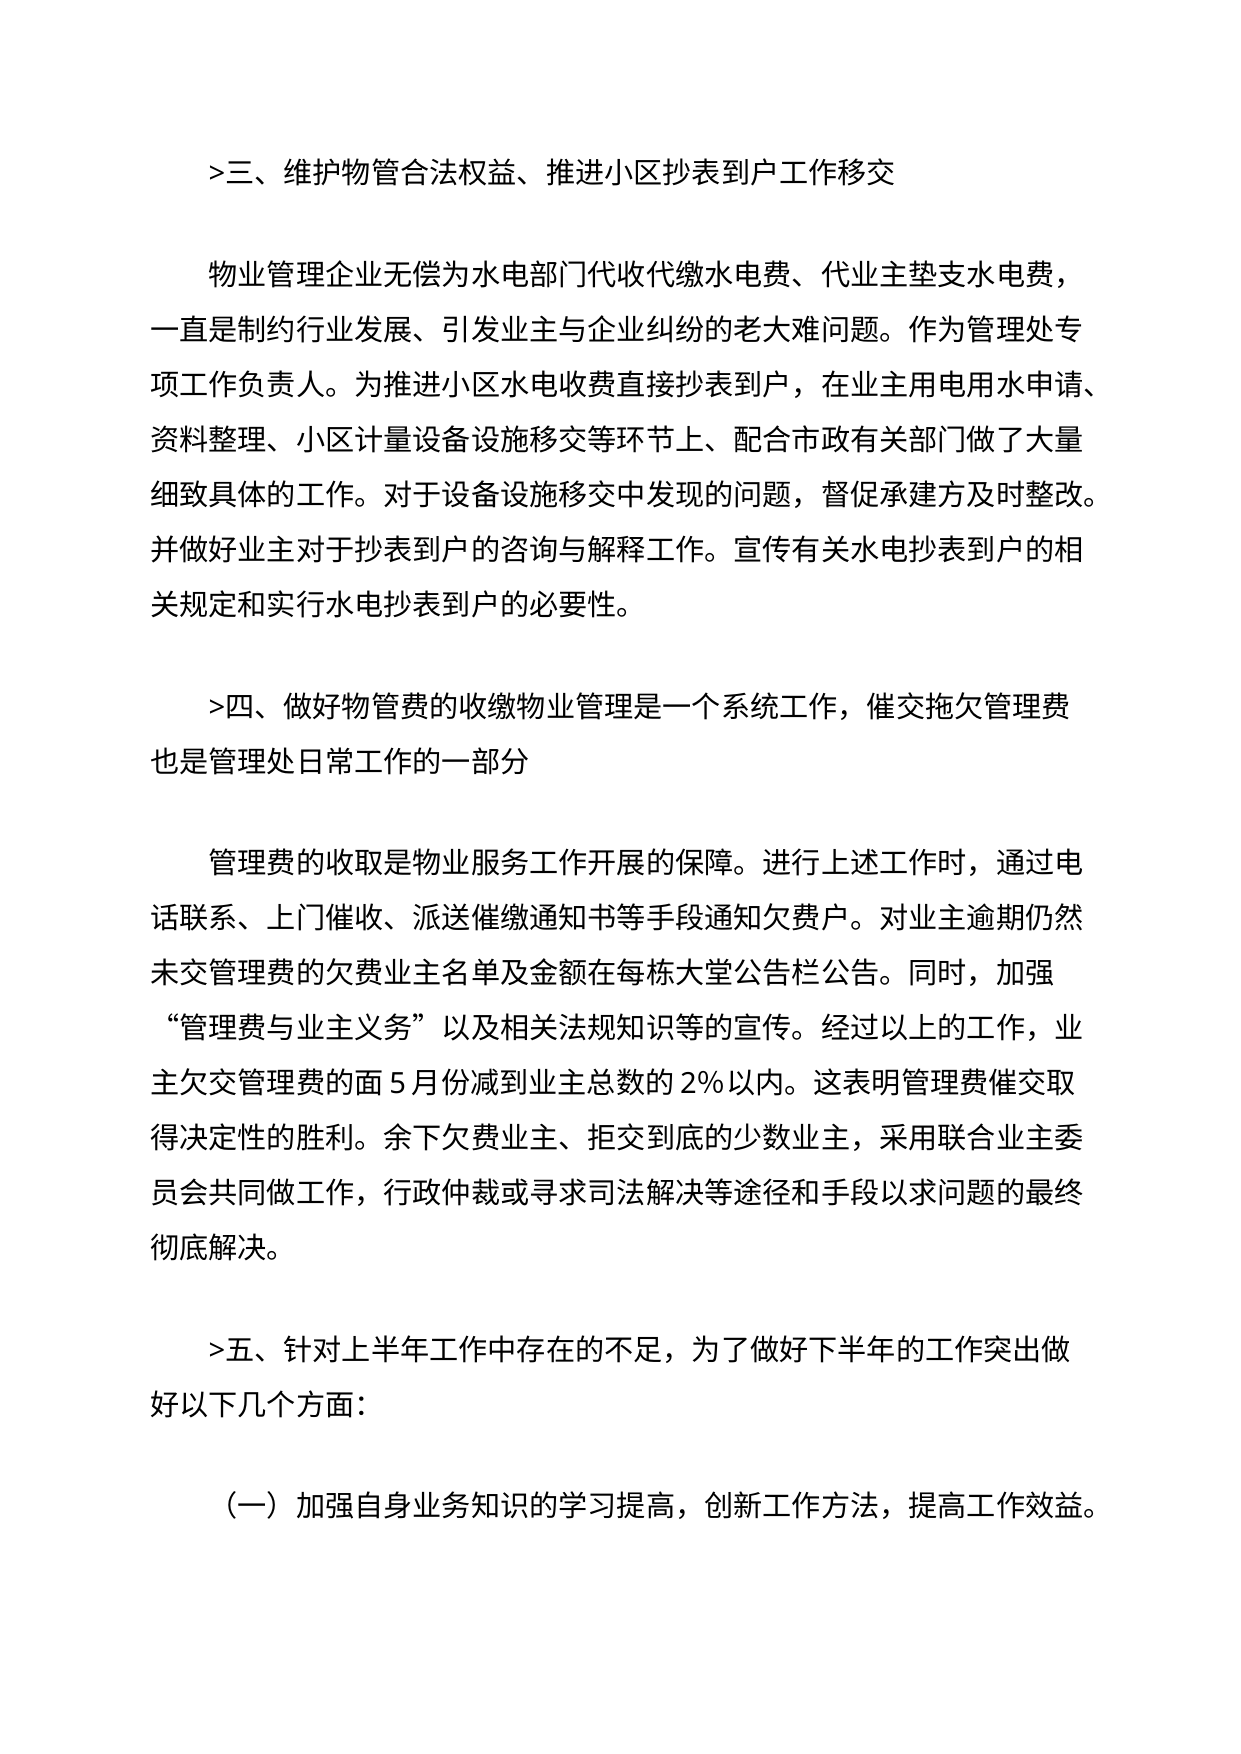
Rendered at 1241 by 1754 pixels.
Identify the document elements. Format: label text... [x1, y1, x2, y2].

text >四、做好物管费的收缴物业管理是一个系统工作，催交拖欠管理费也是管理处日常工作的一部分 [150, 683, 1090, 780]
text >五、针对上半年工作中存在的不足，为了做好下半年的工作突出做好以下几个方面： [150, 1326, 1090, 1423]
text 物业管理企业无偿为水电部门代收代缴水电费、代业主垫支水电费，一直是制约行业发展、引发业主与企业纠纷的老大难问题。作为管理处专项工作负责人。为推进小区水电收费直接抄表到户，在业主用电用水申请、资料整理、小区计量设备设施移交等环节上、配合市政有关部门做了大量细致具体的工作。对于设备设施移交中发现的问题，督促承建方及时整改。并做好业主对于抄表到户的咨询与解释工作。宣传有关水电抄表到户的相关规定和实行水电抄表到户的必要性。 [150, 252, 1090, 624]
text 管理费的收取是物业服务工作开展的保障。进行上述工作时，通过电话联系、上门催收、派送催缴通知书等手段通知欠费户。对业主逾期仍然未交管理费的欠费业主名单及金额在每栋大堂公告栏公告。同时，加强“管理费与业主义务”以及相关法规知识等的宣传。经过以上的工作，业主欠交管理费的面5月份减到业主总数的2％以内。这表明管理费催交取得决定性的胜利。余下欠费业主、拒交到底的少数业主，采用联合业主委员会共同做工作，行政仲裁或寻求司法解决等途径和手段以求问题的最终彻底解决。 [150, 840, 1090, 1267]
text （一）加强自身业务知识的学习提高，创新工作方法，提高工作效益。 [150, 1483, 1090, 1525]
text >三、维护物管合法权益、推进小区抄表到户工作移交 [150, 150, 1090, 192]
